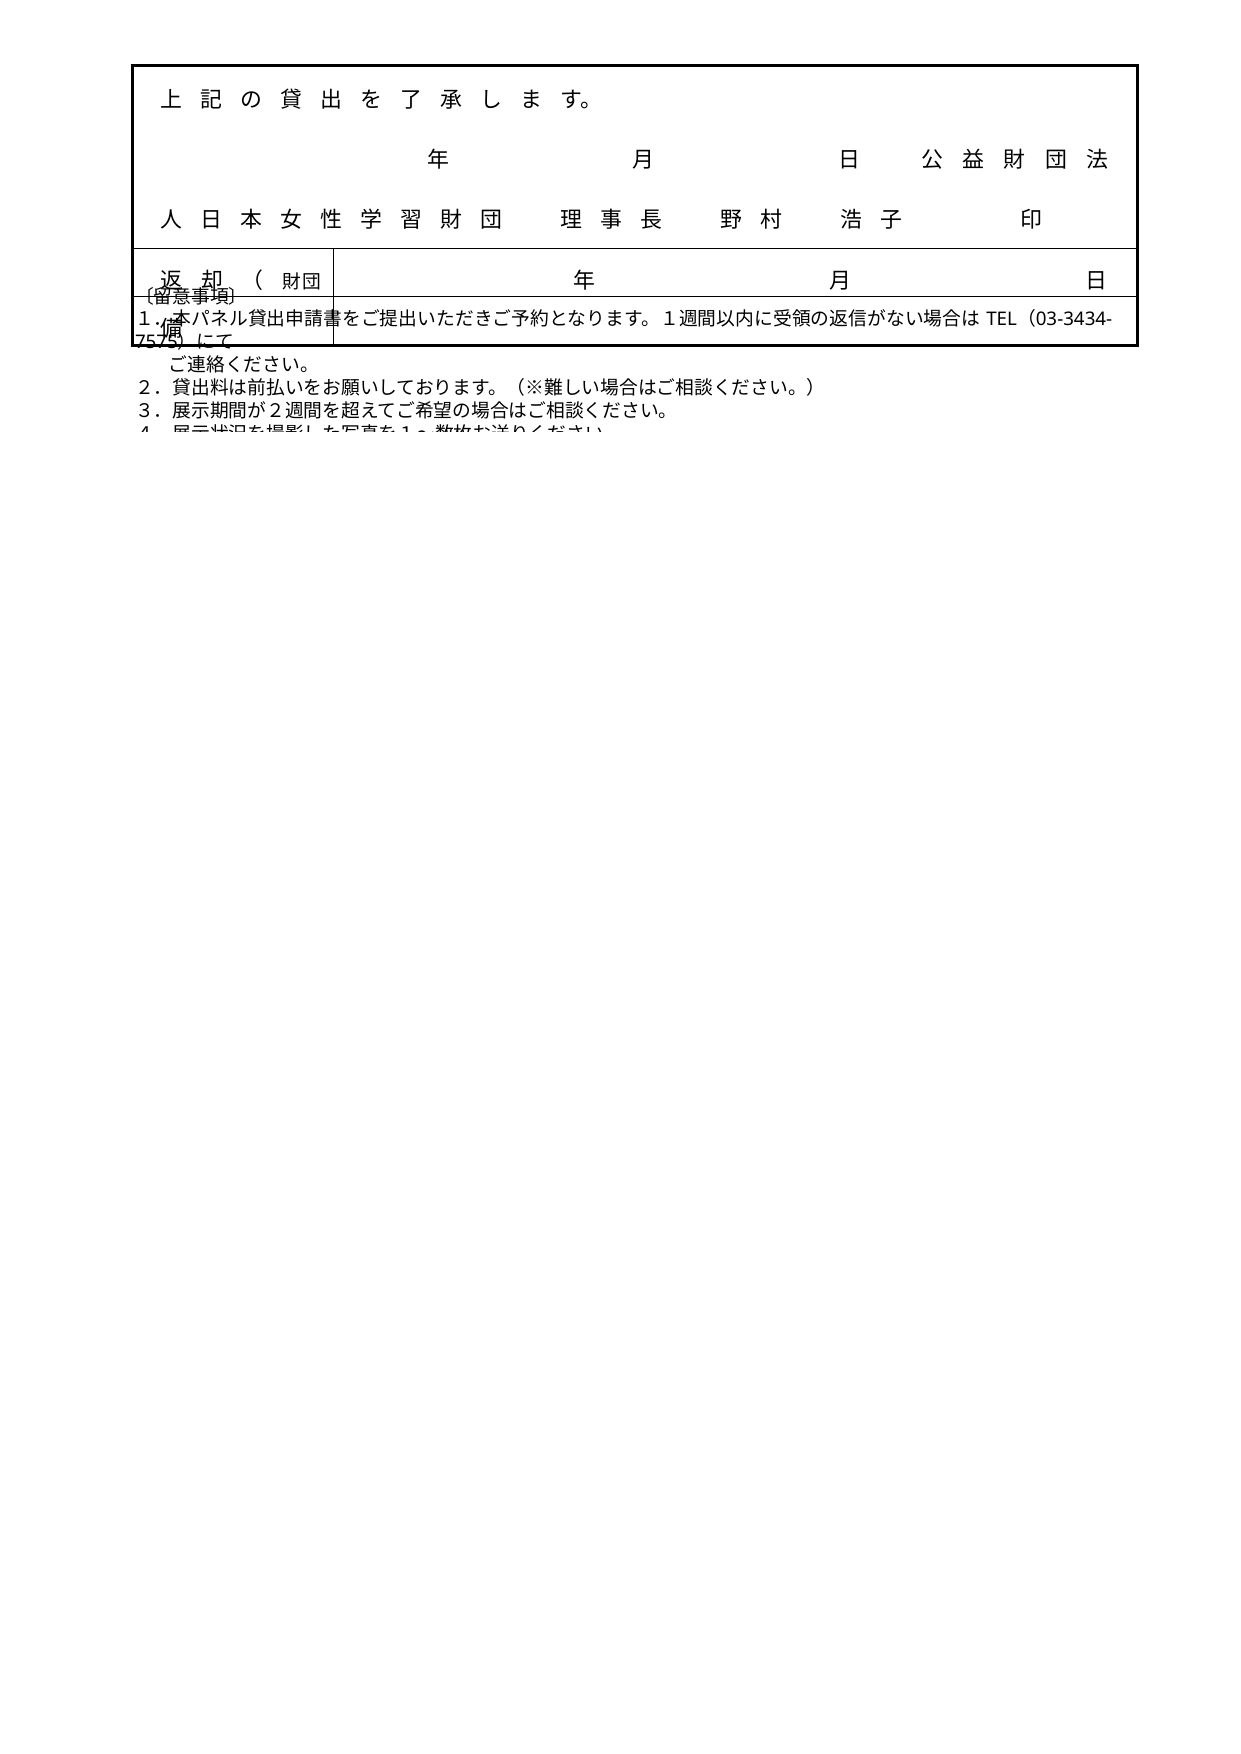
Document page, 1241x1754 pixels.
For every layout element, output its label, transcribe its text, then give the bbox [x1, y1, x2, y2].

table_cell 返却（財団到着）日 [134, 249, 333, 296]
table_cell 年 月 日 必着 [334, 249, 1136, 296]
table_header 上記の貸出を了承します。 年 月 日 公益財団法人日本女性学習財団 理事長 野村 浩子 印 [134, 67, 1136, 248]
table_cell 備 考 [134, 297, 333, 344]
table_cell [334, 297, 1136, 344]
